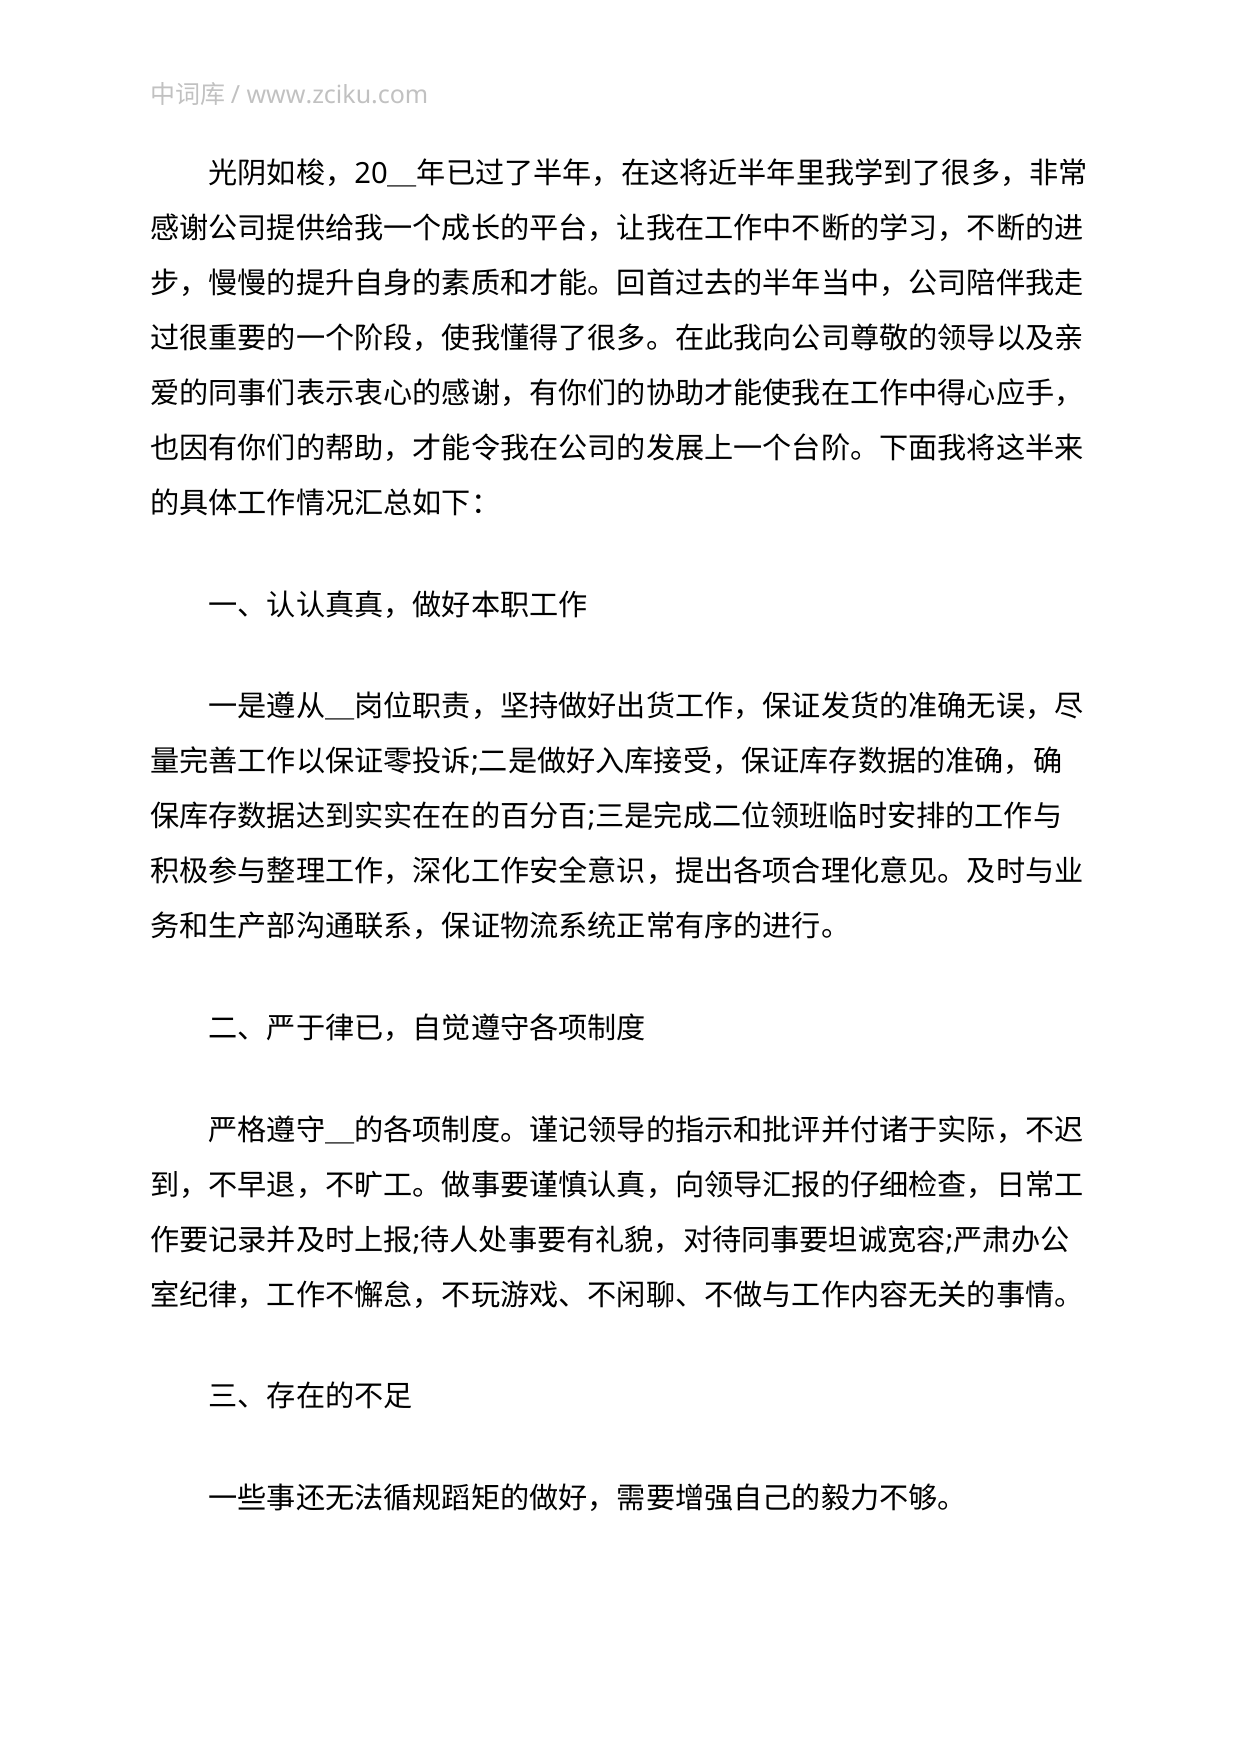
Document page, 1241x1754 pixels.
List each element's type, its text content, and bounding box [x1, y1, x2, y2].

text 二、严于律已，自觉遵守各项制度 [150, 1004, 1090, 1047]
text 一是遵从＿岗位职责，坚持做好出货工作，保证发货的准确无误，尽量完善工作以保证零投诉;二是做好入库接受，保证库存数据的准确，确保库存数据达到实实在在的百分百;三是完成二位领班临时安排的工作与积极参与整理工作，深化工作安全意识，提出各项合理化意见。及时与业务和生产部沟通联系，保证物流系统正常有序的进行。 [150, 683, 1090, 945]
text 一、认认真真，做好本职工作 [150, 581, 1090, 623]
text 一些事还无法循规蹈矩的做好，需要增强自己的毅力不够。 [150, 1475, 1090, 1517]
text 三、存在的不足 [150, 1373, 1090, 1415]
text 严格遵守＿的各项制度。谨记领导的指示和批评并付诸于实际，不迟到，不早退，不旷工。做事要谨慎认真，向领导汇报的仔细检查，日常工作要记录并及时上报;待人处事要有礼貌，对待同事要坦诚宽容;严肃办公室纪律，工作不懈怠，不玩游戏、不闲聊、不做与工作内容无关的事情。 [150, 1106, 1090, 1313]
text 光阴如梭，20＿年已过了半年，在这将近半年里我学到了很多，非常感谢公司提供给我一个成长的平台，让我在工作中不断的学习，不断的进步，慢慢的提升自身的素质和才能。回首过去的半年当中，公司陪伴我走过很重要的一个阶段，使我懂得了很多。在此我向公司尊敬的领导以及亲爱的同事们表示衷心的感谢，有你们的协助才能使我在工作中得心应手，也因有你们的帮助，才能令我在公司的发展上一个台阶。下面我将这半来的具体工作情况汇总如下： [150, 150, 1090, 522]
